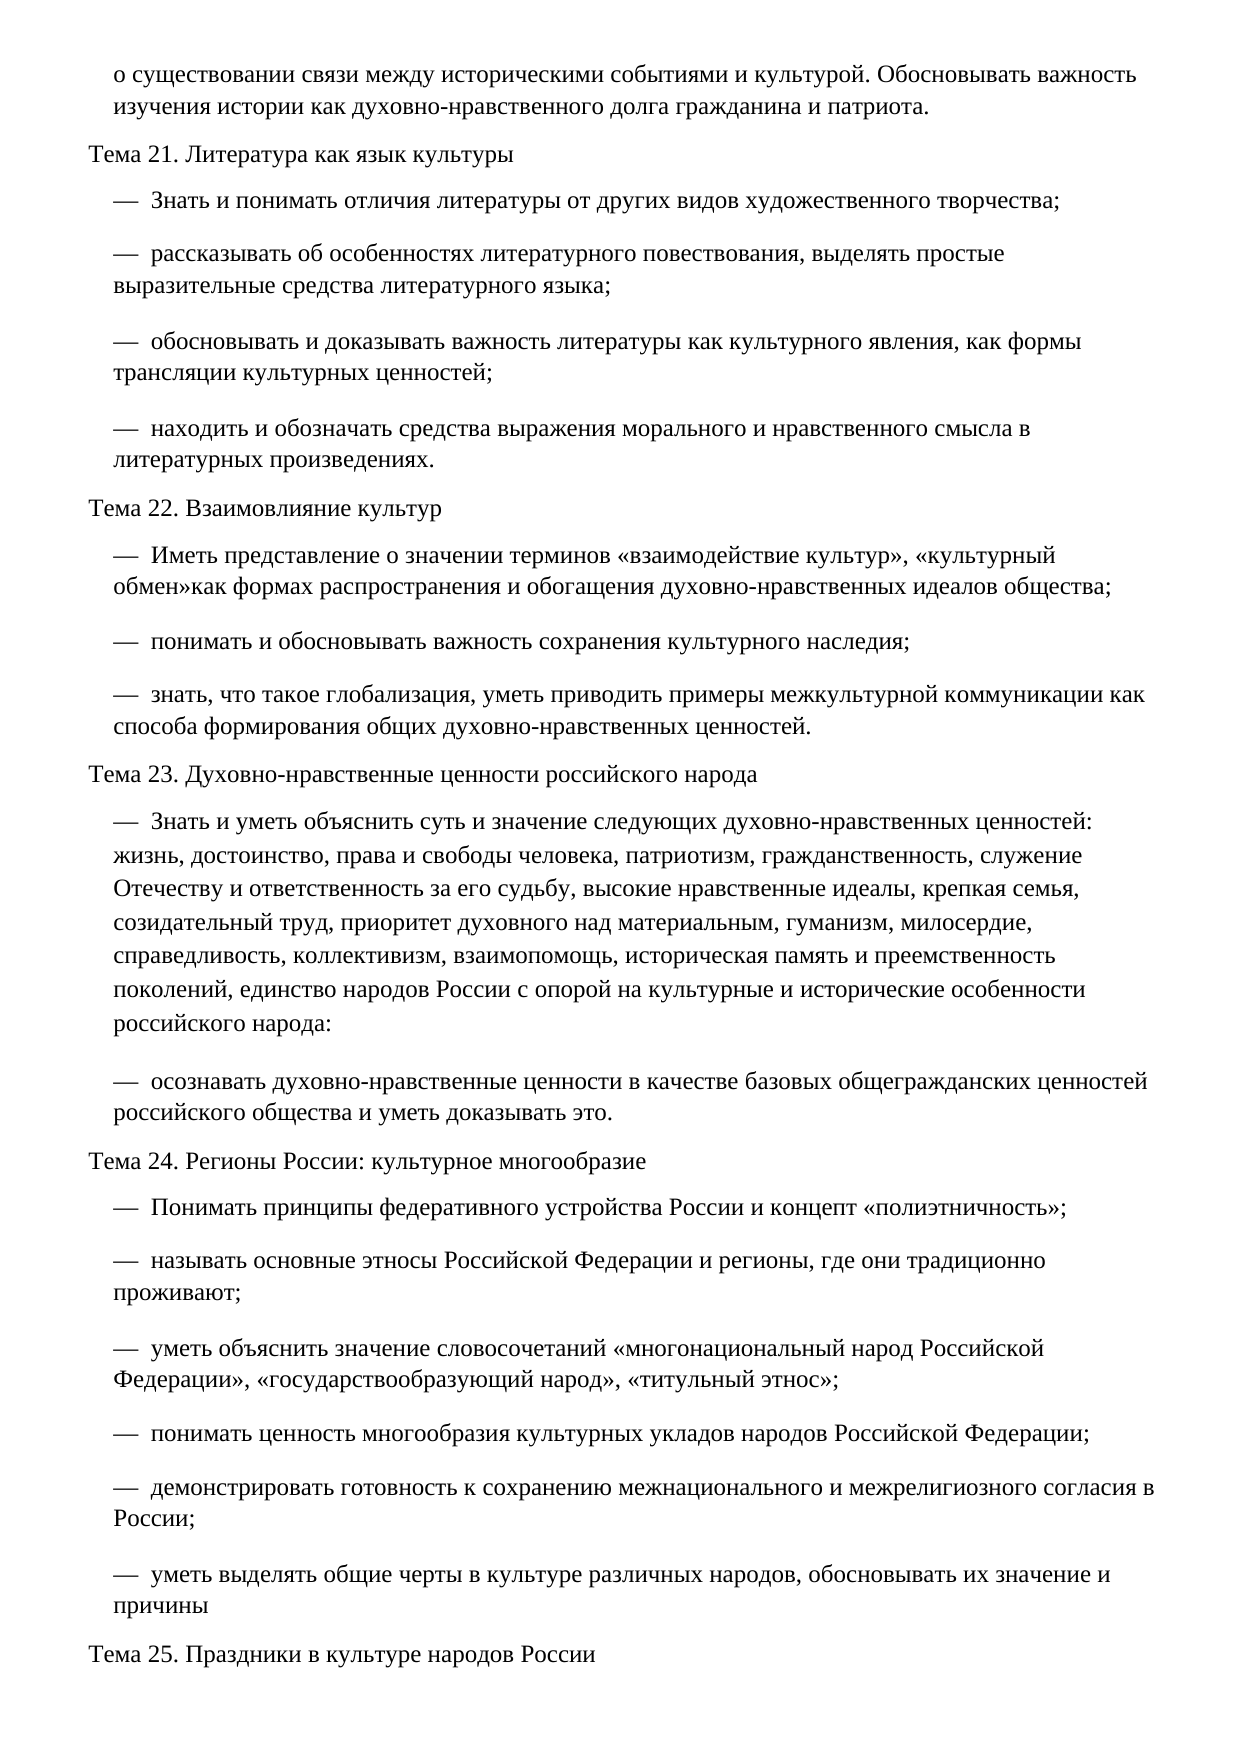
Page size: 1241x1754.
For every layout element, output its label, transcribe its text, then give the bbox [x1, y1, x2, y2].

text Тема 24. Регионы России: культурное многообразие [88, 1147, 1158, 1174]
text — находить и обозначать средства выражения морального и нравственного смысла в литературных произведениях. [113, 413, 1038, 473]
text — осознавать духовно-нравственные ценности в качестве базовых общегражданских ценностей российского общества и уметь доказывать это. [113, 1066, 1158, 1126]
text — обосновывать и доказывать важность литературы как культурного явления, как формы трансляции культурных ценностей; [113, 326, 1083, 386]
text — Знать и уметь объяснить суть и значение следующих духовно-нравственных ценностей: жизнь, достоинство, права и свободы человека, патриотизм, гражданственность, служение Отечеству и ответственность за его судьбу, высокие нравственные идеалы, крепкая семья, созидательный труд, приоритет духовного над материальным, гуманизм, милосердие, справедливость, коллективизм, взаимопомощь, историческая память и преемственность поколений, единство народов России с опорой на культурные и исторические особенности российского народа: [113, 806, 1098, 1036]
text Тема 25. Праздники в культуре народов России [88, 1640, 1158, 1668]
text — уметь объяснить значение словосочетаний «многонациональный народ Российской Федерации», «государствообразующий народ», «титульный этнос»; [113, 1333, 1053, 1393]
text Тема 23. Духовно-нравственные ценности российского народа [88, 761, 1158, 788]
text о существовании связи между историческими событиями и культурой. Обосновывать важность изучения истории как духовно-нравственного долга гражданина и патриота. [113, 59, 1143, 119]
text — знать, что такое глобализация, уметь приводить примеры межкультурной коммуникации как способа формирования общих духовно-нравственных ценностей. [113, 679, 1158, 739]
text — уметь выделять общие черты в культуре различных народов, обосновывать их значение и причины [113, 1559, 1113, 1619]
text — Знать и понимать отличия литературы от других видов художественного творчества; [113, 186, 1158, 214]
text — понимать ценность многообразия культурных укладов народов Российской Федерации; [113, 1420, 1158, 1447]
text — демонстрировать готовность к сохранению межнационального и межрелигиозного согласия в России; [113, 1472, 1158, 1532]
text — называть основные этносы Российской Федерации и регионы, где они традиционно проживают; [113, 1245, 1053, 1305]
text Тема 22. Взаимовлияние культур [88, 494, 1158, 522]
text — Понимать принципы федеративного устройства России и концепт «полиэтничность»; [113, 1193, 1158, 1221]
text Тема 21. Литература как язык культуры [88, 141, 1158, 168]
text — Иметь представление о значении терминов «взаимодействие культур», «культурный обмен»как формах распространения и обогащения духовно-нравственных идеалов общества; [113, 540, 1143, 600]
text — понимать и обосновывать важность сохранения культурного наследия; [113, 627, 1158, 655]
text — рассказывать об особенностях литературного повествования, выделять простые выразительные средства литературного языка; [113, 238, 1008, 298]
